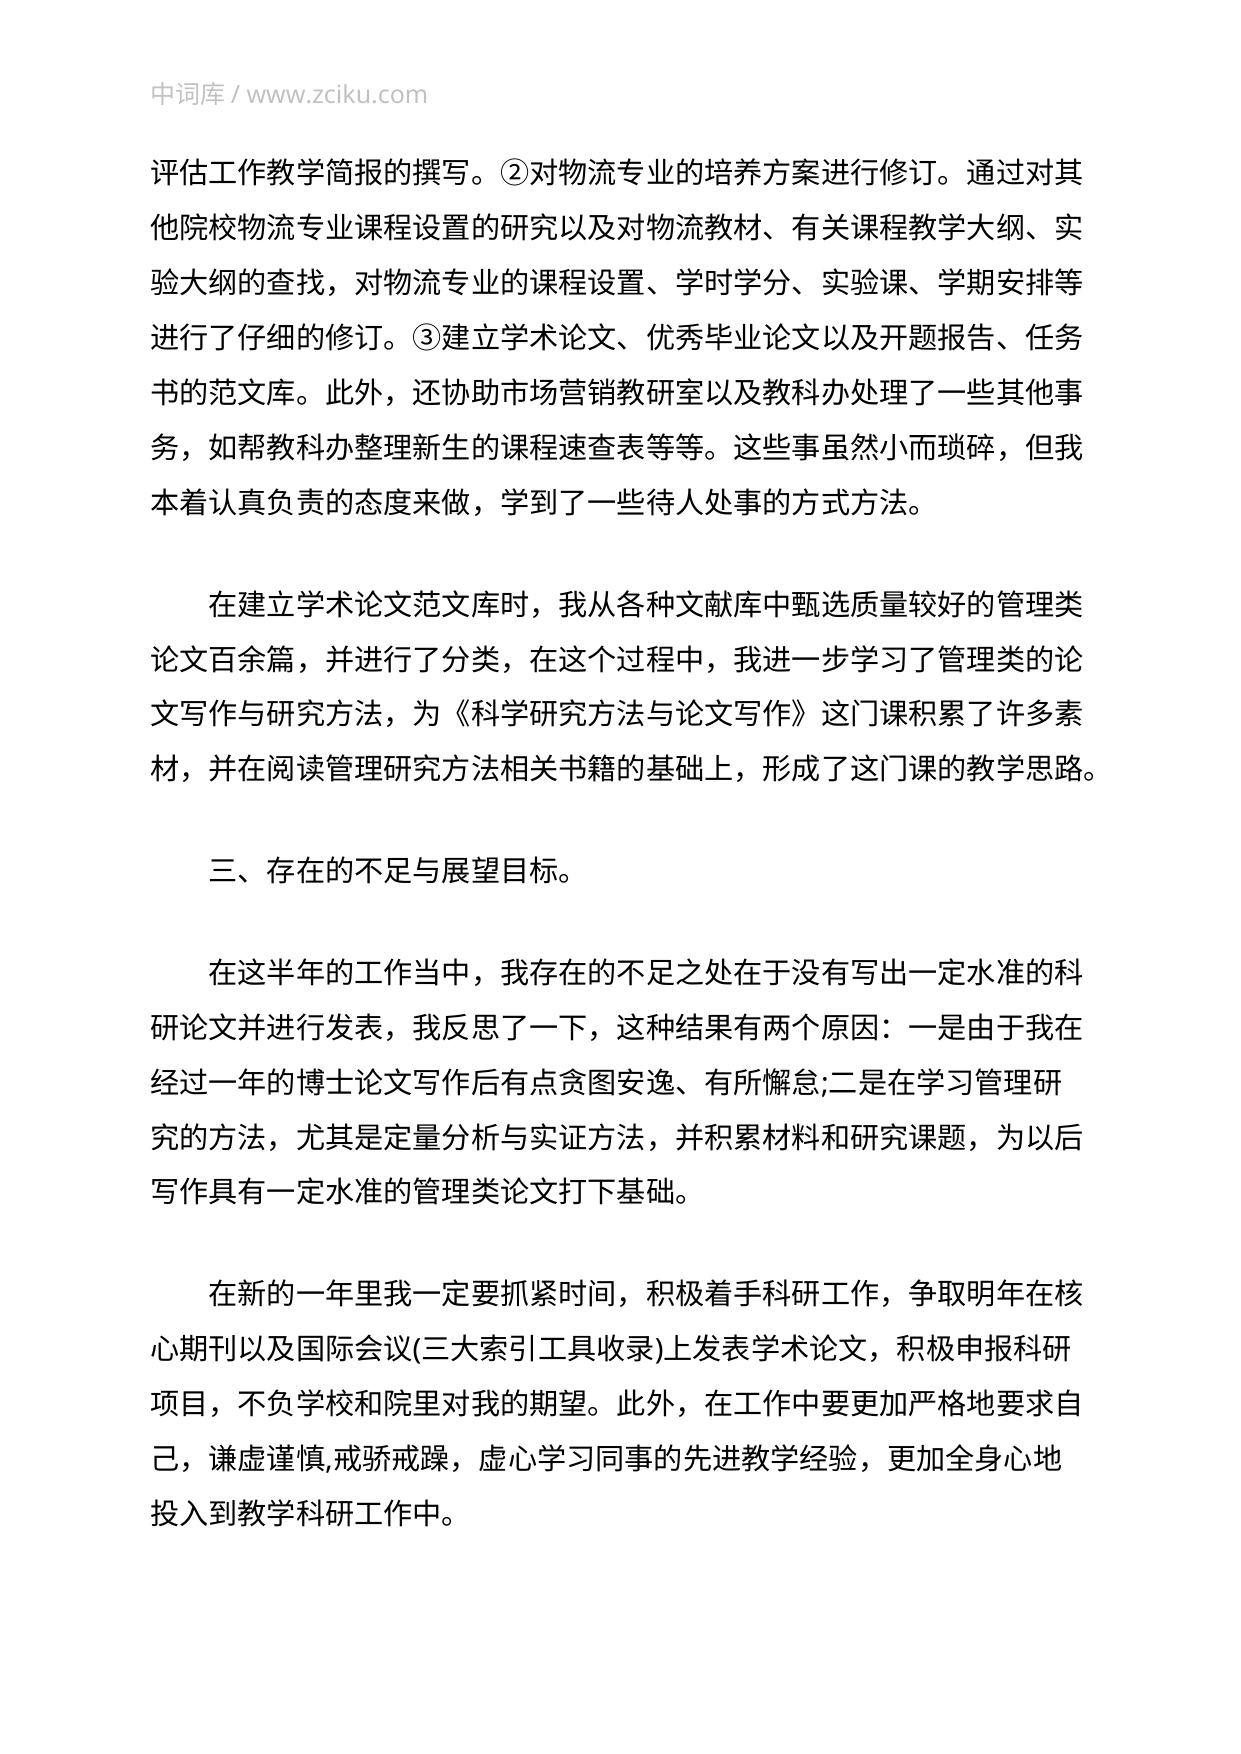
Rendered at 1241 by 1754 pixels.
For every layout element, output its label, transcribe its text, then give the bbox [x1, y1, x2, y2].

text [150, 150, 1090, 522]
text 在这半年的工作当中，我存在的不足之处在于没有写出一定水准的科研论文并进行发表，我反思了一下，这种结果有两个原因：一是由于我在经过一年的博士论文写作后有点贪图安逸、有所懈怠;二是在学习管理研究的方法，尤其是定量分析与实证方法，并积累材料和研究课题，为以后写作具有一定水准的管理类论文打下基础。 [150, 949, 1090, 1211]
text 在新的一年里我一定要抓紧时间，积极着手科研工作，争取明年在核心期刊以及国际会议(三大索引工具收录)上发表学术论文，积极申报科研项目，不负学校和院里对我的期望。此外，在工作中要更加严格地要求自己，谦虚谨慎,戒骄戒躁，虚心学习同事的先进教学经验，更加全身心地投入到教学科研工作中。 [150, 1271, 1090, 1533]
text 在建立学术论文范文库时，我从各种文献库中甄选质量较好的管理类论文百余篇，并进行了分类，在这个过程中，我进一步学习了管理类的论文写作与研究方法，为《科学研究方法与论文写作》这门课积累了许多素材，并在阅读管理研究方法相关书籍的基础上，形成了这门课的教学思路。 [150, 581, 1090, 788]
text 三、存在的不足与展望目标。 [150, 848, 1090, 890]
